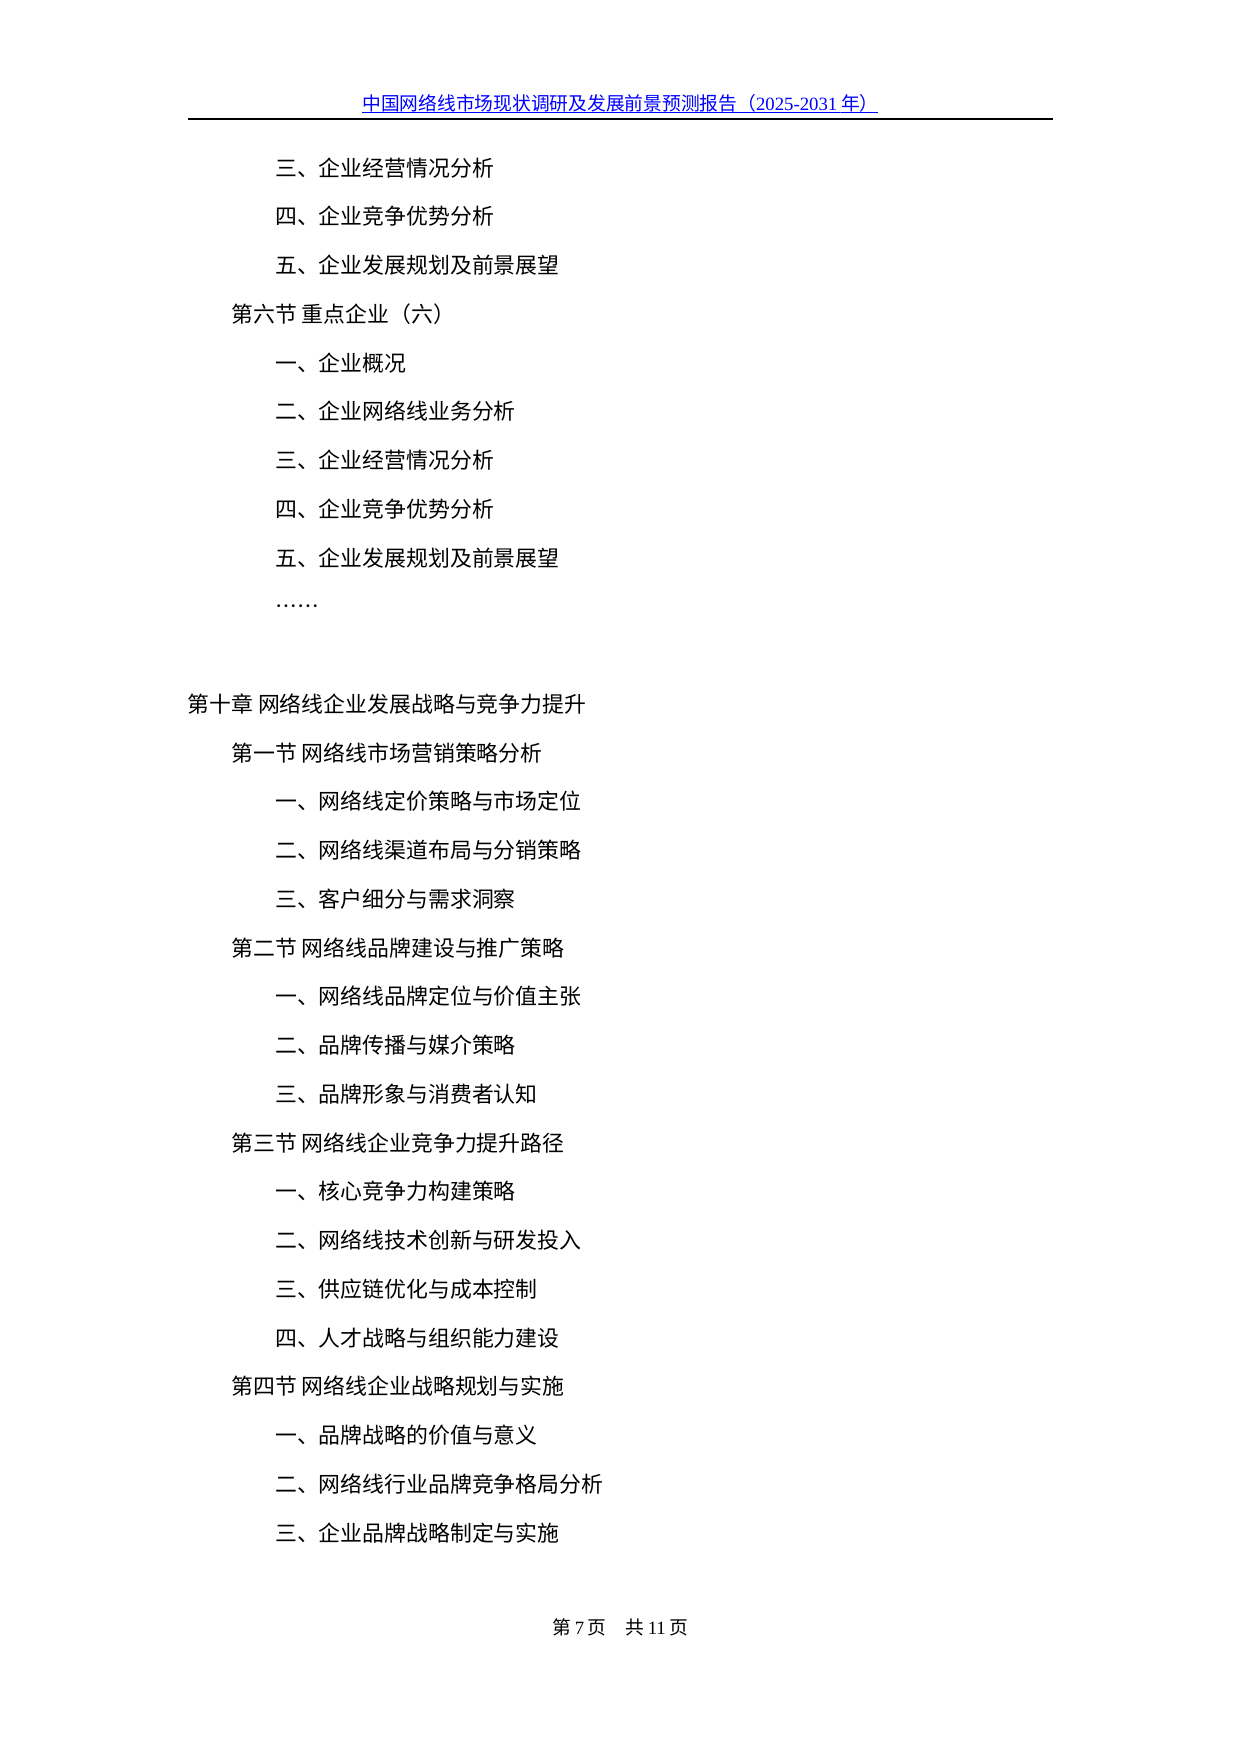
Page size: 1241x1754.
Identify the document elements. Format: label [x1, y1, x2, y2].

text [187, 150, 1053, 1548]
